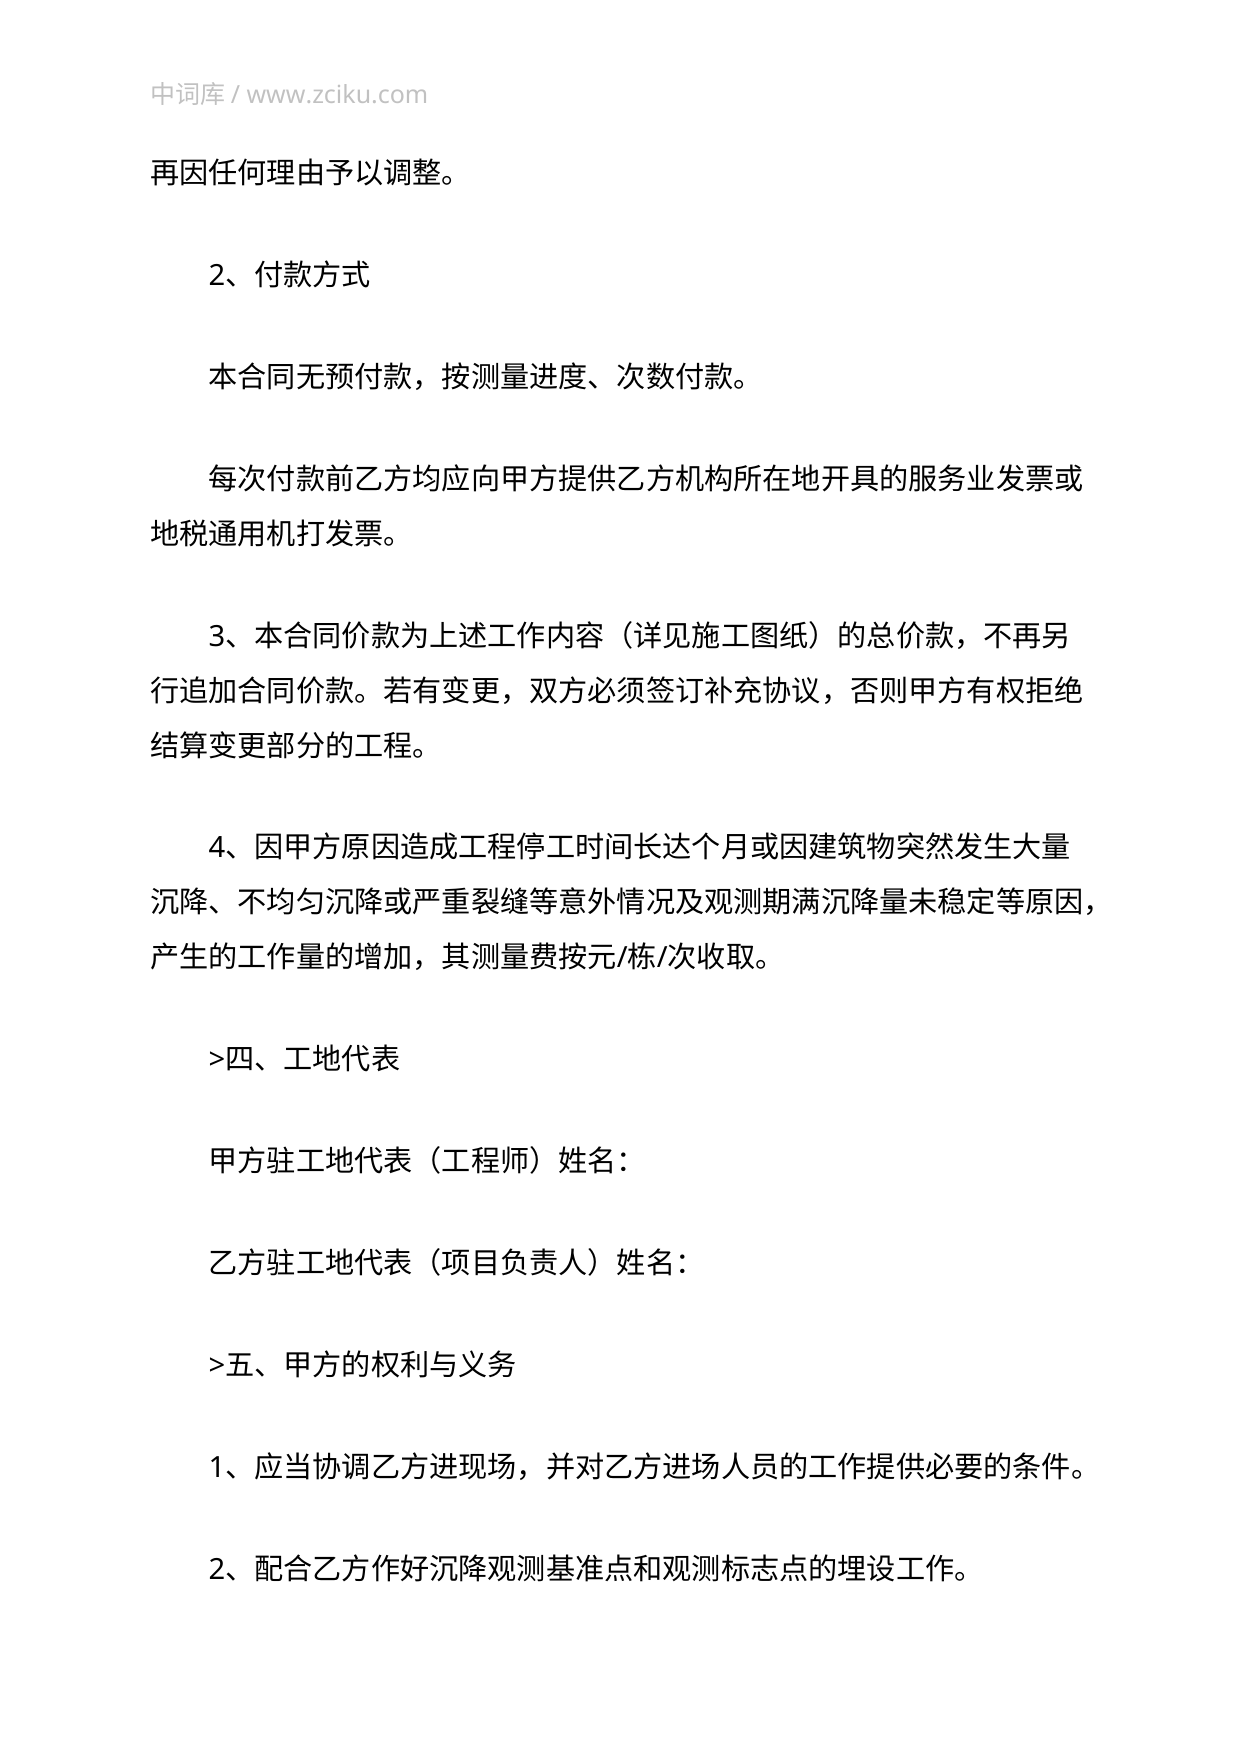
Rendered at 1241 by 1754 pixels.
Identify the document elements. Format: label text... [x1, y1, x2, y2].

text 1、应当协调乙方进现场，并对乙方进场人员的工作提供必要的条件。 [150, 1443, 1090, 1486]
text 2、配合乙方作好沉降观测基准点和观测标志点的埋设工作。 [150, 1545, 1090, 1588]
text >四、工地代表 [150, 1036, 1090, 1078]
text 本合同无预付款，按测量进度、次数付款。 [150, 354, 1090, 396]
text 乙方驻工地代表（项目负责人）姓名： [150, 1239, 1090, 1282]
text 3、本合同价款为上述工作内容（详见施工图纸）的总价款，不再另行追加合同价款。若有变更，双方必须签订补充协议，否则甲方有权拒绝结算变更部分的工程。 [150, 612, 1090, 764]
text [150, 150, 1090, 192]
text 甲方驻工地代表（工程师）姓名： [150, 1138, 1090, 1180]
text 每次付款前乙方均应向甲方提供乙方机构所在地开具的服务业发票或地税通用机打发票。 [150, 456, 1090, 553]
text 4、因甲方原因造成工程停工时间长达个月或因建筑物突然发生大量沉降、不均匀沉降或严重裂缝等意外情况及观测期满沉降量未稳定等原因，产生的工作量的增加，其测量费按元/栋/次收取。 [150, 824, 1090, 976]
text 2、付款方式 [150, 252, 1090, 294]
text >五、甲方的权利与义务 [150, 1341, 1090, 1384]
